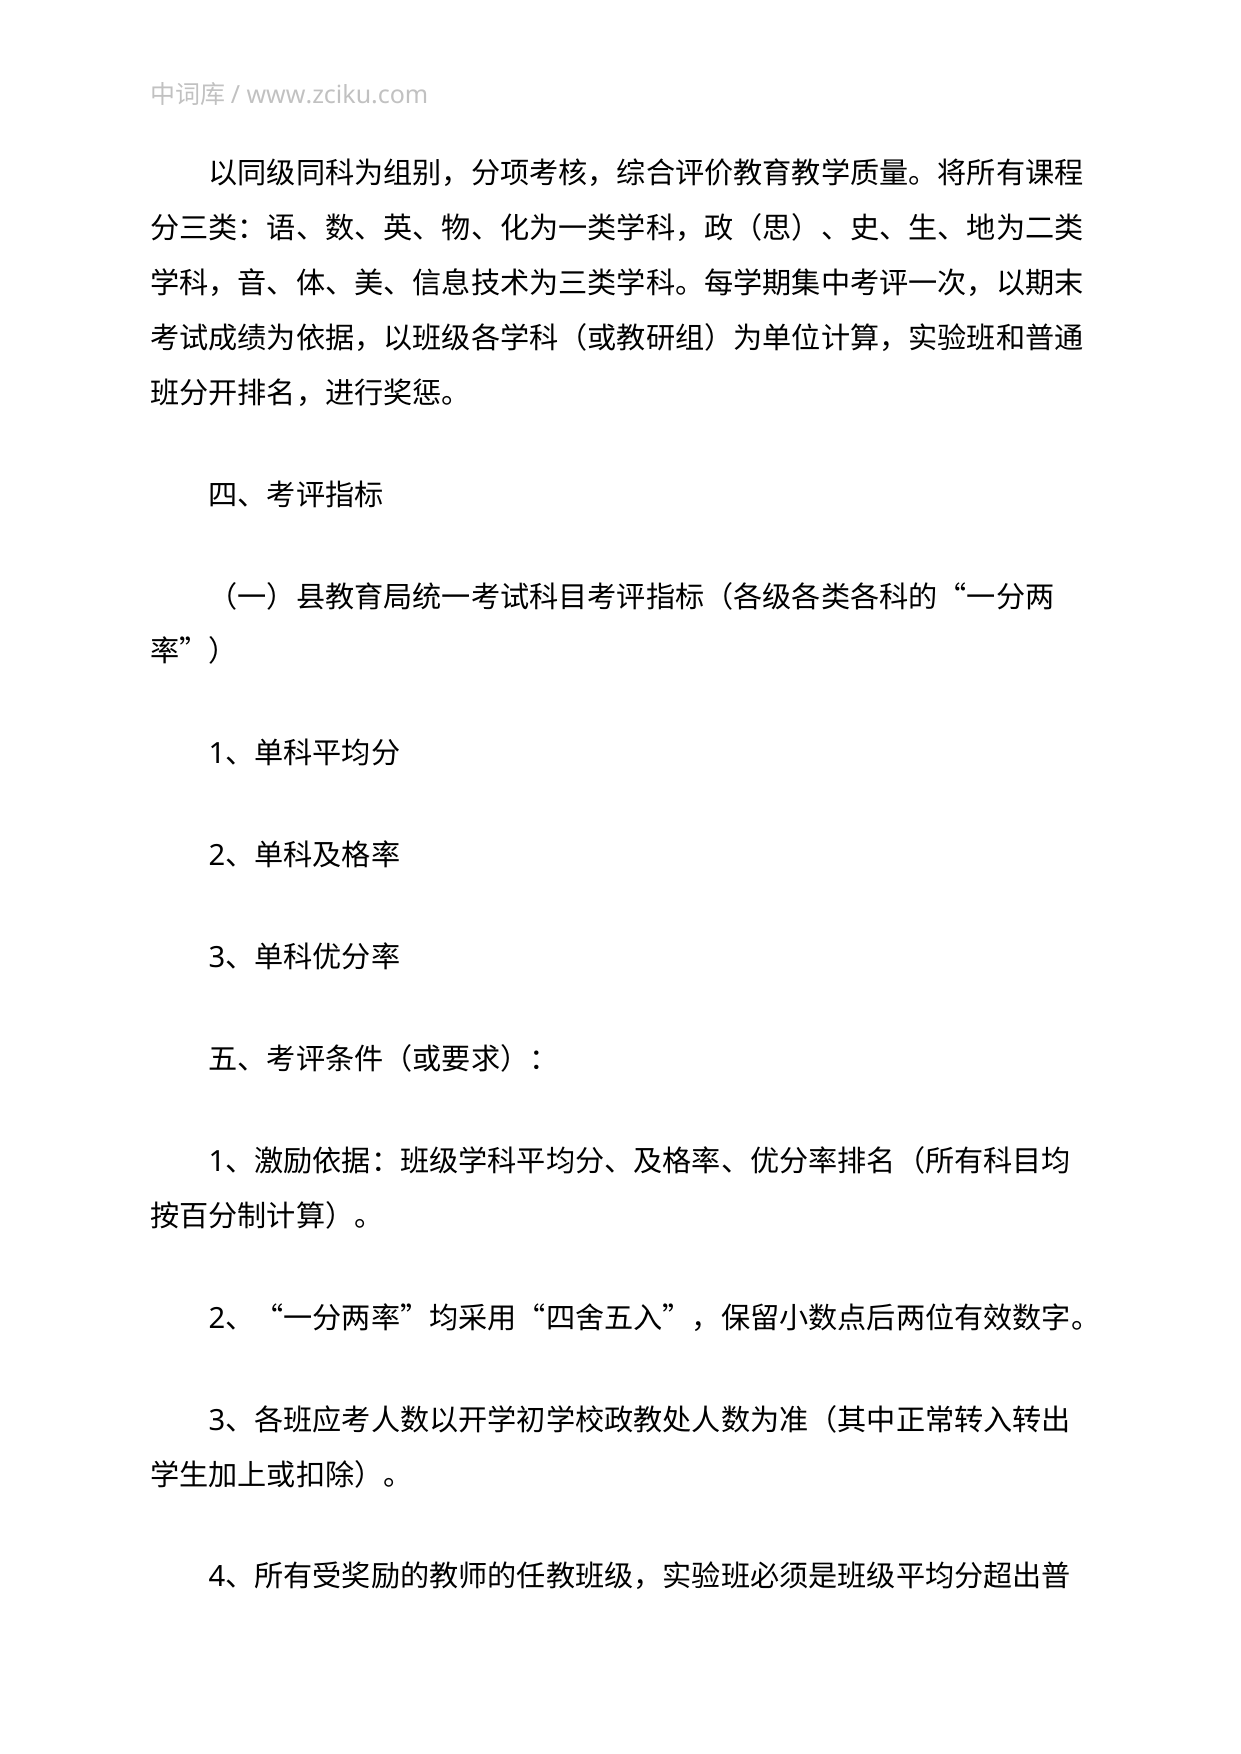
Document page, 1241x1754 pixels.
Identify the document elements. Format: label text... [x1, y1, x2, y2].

text 四、考评指标 [150, 471, 1090, 514]
text 2、“一分两率”均采用“四舍五入”，保留小数点后两位有效数字。 [150, 1294, 1090, 1337]
text 3、单科优分率 [150, 934, 1090, 976]
text 以同级同科为组别，分项考核，综合评价教育教学质量。将所有课程分三类：语、数、英、物、化为一类学科，政（思）、史、生、地为二类学科，音、体、美、信息技术为三类学科。每学期集中考评一次，以期末考试成绩为依据，以班级各学科（或教研组）为单位计算，实验班和普通班分开排名，进行奖惩。 [150, 150, 1090, 412]
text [150, 1553, 1090, 1595]
text 3、各班应考人数以开学初学校政教处人数为准（其中正常转入转出学生加上或扣除）。 [150, 1396, 1090, 1493]
text 1、单科平均分 [150, 730, 1090, 772]
text 1、激励依据：班级学科平均分、及格率、优分率排名（所有科目均按百分制计算）。 [150, 1137, 1090, 1235]
text 2、单科及格率 [150, 832, 1090, 874]
text （一）县教育局统一考试科目考评指标（各级各类各科的“一分两率”） [150, 573, 1090, 670]
text 五、考评条件（或要求）： [150, 1036, 1090, 1078]
